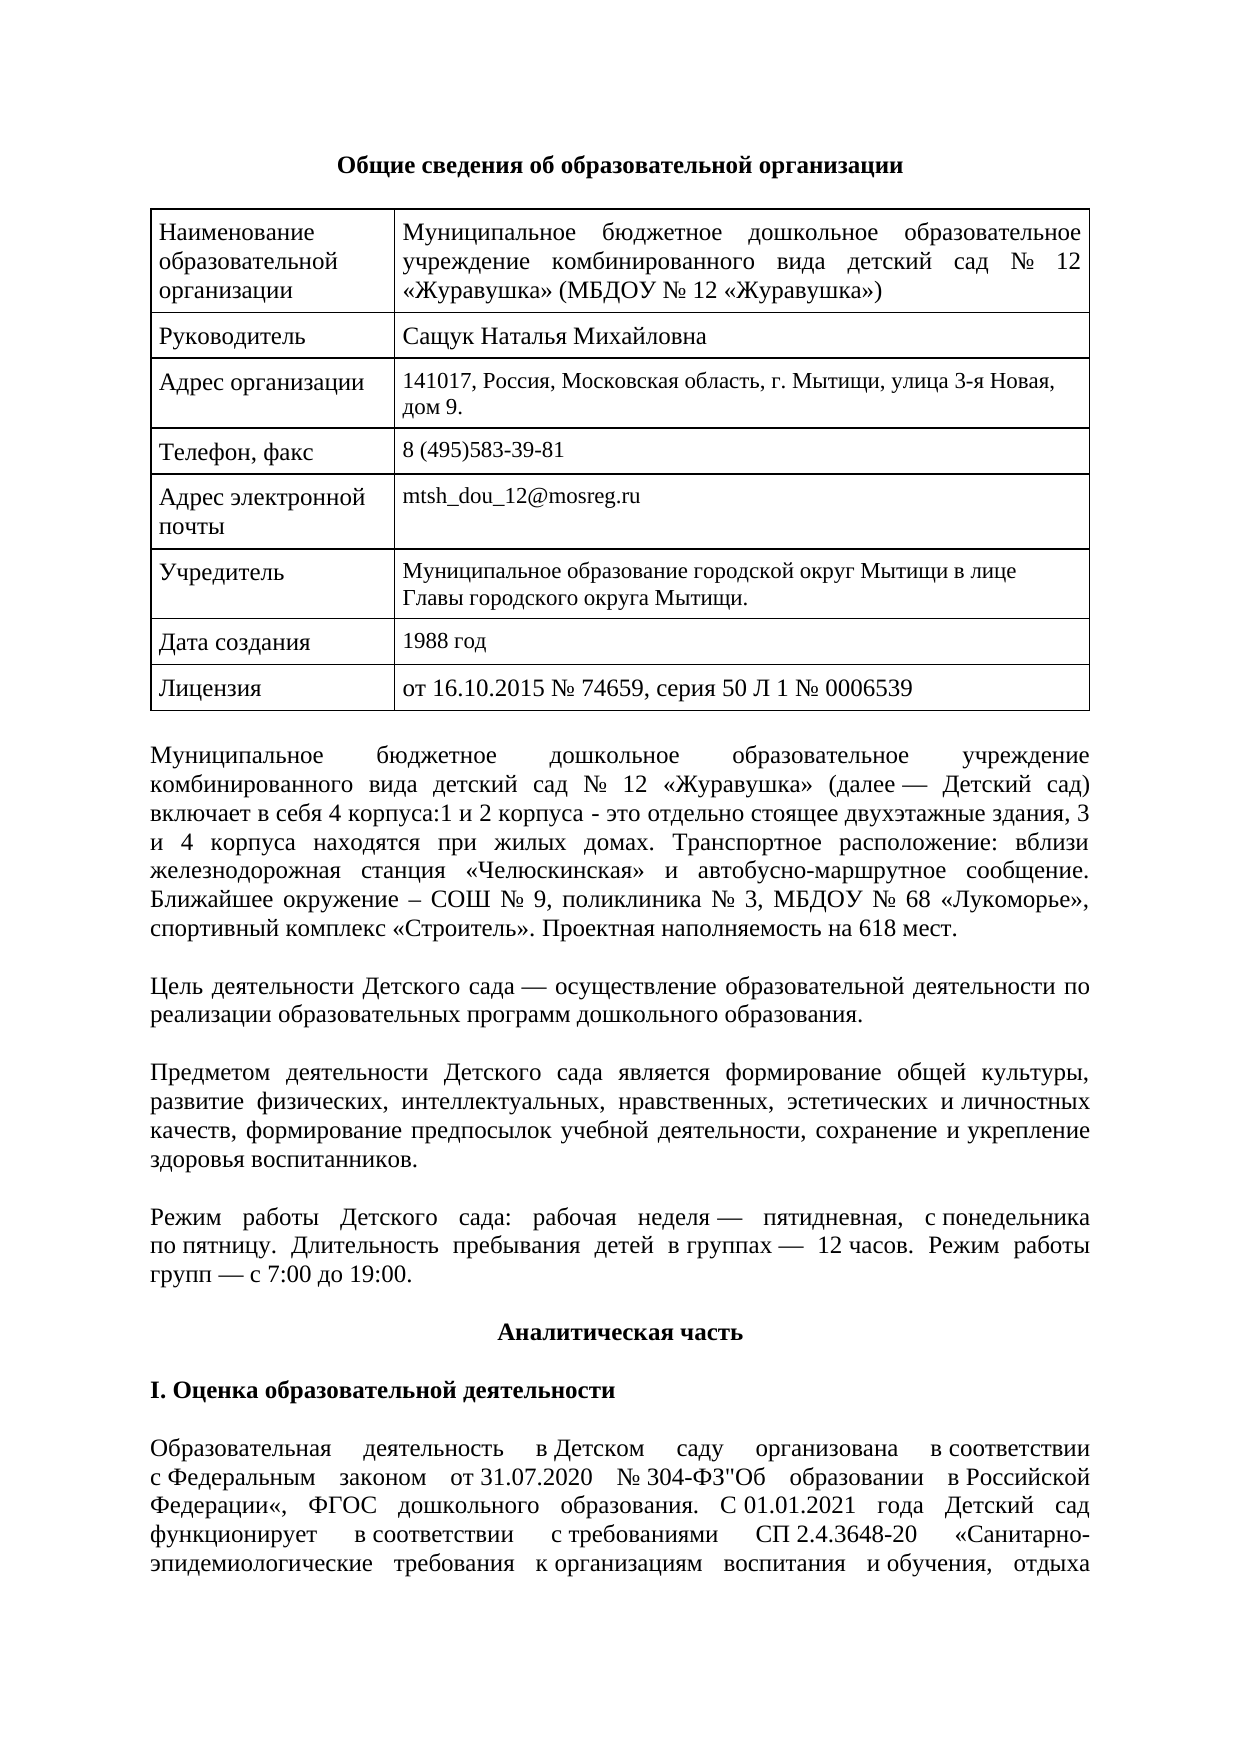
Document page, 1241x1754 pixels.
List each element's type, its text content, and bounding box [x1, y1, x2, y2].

text Общие сведения об образовательной организации [150, 150, 1090, 179]
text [150, 1433, 1090, 1577]
table_cell Адрес электронной почты [152, 475, 394, 548]
text I. Оценка образовательной деятельности [150, 1375, 1090, 1404]
table_cell Дата создания [152, 619, 394, 664]
table_cell Муниципальное образование городской округ Мытищи в лице Главы городского округа Мытищи. [395, 550, 1089, 618]
table_cell Учредитель [152, 550, 394, 618]
table_cell mtsh_dou_12@mosreg.ru [395, 475, 1089, 548]
text Цель деятельности Детского сада — осуществление образовательной деятельности по реализации образовательных программ дошкольного образования. [150, 971, 1090, 1028]
table_cell Телефон, факс [152, 429, 394, 473]
table_cell от 16.10.2015 № 74659, серия 50 Л 1 № 0006539 [395, 665, 1089, 709]
text Муниципальное бюджетное дошкольное образовательное учреждение комбинированного вида детский сад № 12 «Журавушка» (далее — Детский сад) включает в себя 4 корпуса:1 и 2 корпуса - это отдельно стоящее двухэтажные здания, 3 и 4 корпуса находятся при жилых домах. Транспортное расположение: вблизи железнодорожная станция «Челюскинская» и автобусно-маршрутное сообщение. Ближайшее окружение – СОШ № 9, поликлиника № 3, МБДОУ № 68 «Лукоморье», спортивный комплекс «Строитель». Проектная наполняемость на 618 мест. [150, 740, 1090, 942]
table_cell 141017, Россия, Московская область, г. Мытищи, улица 3-я Новая, дом 9. [395, 359, 1089, 427]
text Аналитическая часть [150, 1317, 1090, 1346]
table_cell Руководитель [152, 313, 394, 357]
table_cell 8 (495)583-39-81 [395, 429, 1089, 473]
table_cell 1988 год [395, 619, 1089, 664]
text Предметом деятельности Детского сада является формирование общей культуры, развитие физических, интеллектуальных, нравственных, эстетических и личностных качеств, формирование предпосылок учебной деятельности, сохранение и укрепление здоровья воспитанников. [150, 1057, 1090, 1172]
table_cell Сащук Наталья Михайловна [395, 313, 1089, 357]
table_header Наименование образовательной организации [152, 210, 394, 311]
table_header Муниципальное бюджетное дошкольное образовательное учреждение комбинированного вида детский сад № 12 «Журавушка» (МБДОУ № 12 «Журавушка») [395, 210, 1089, 311]
text Режим работы Детского сада: рабочая неделя — пятидневная, с понедельника по пятницу. Длительность пребывания детей в группах — 12 часов. Режим работы групп — с 7:00 до 19:00. [150, 1202, 1090, 1288]
table_cell Адрес организации [152, 359, 394, 427]
table_cell Лицензия [152, 665, 394, 709]
